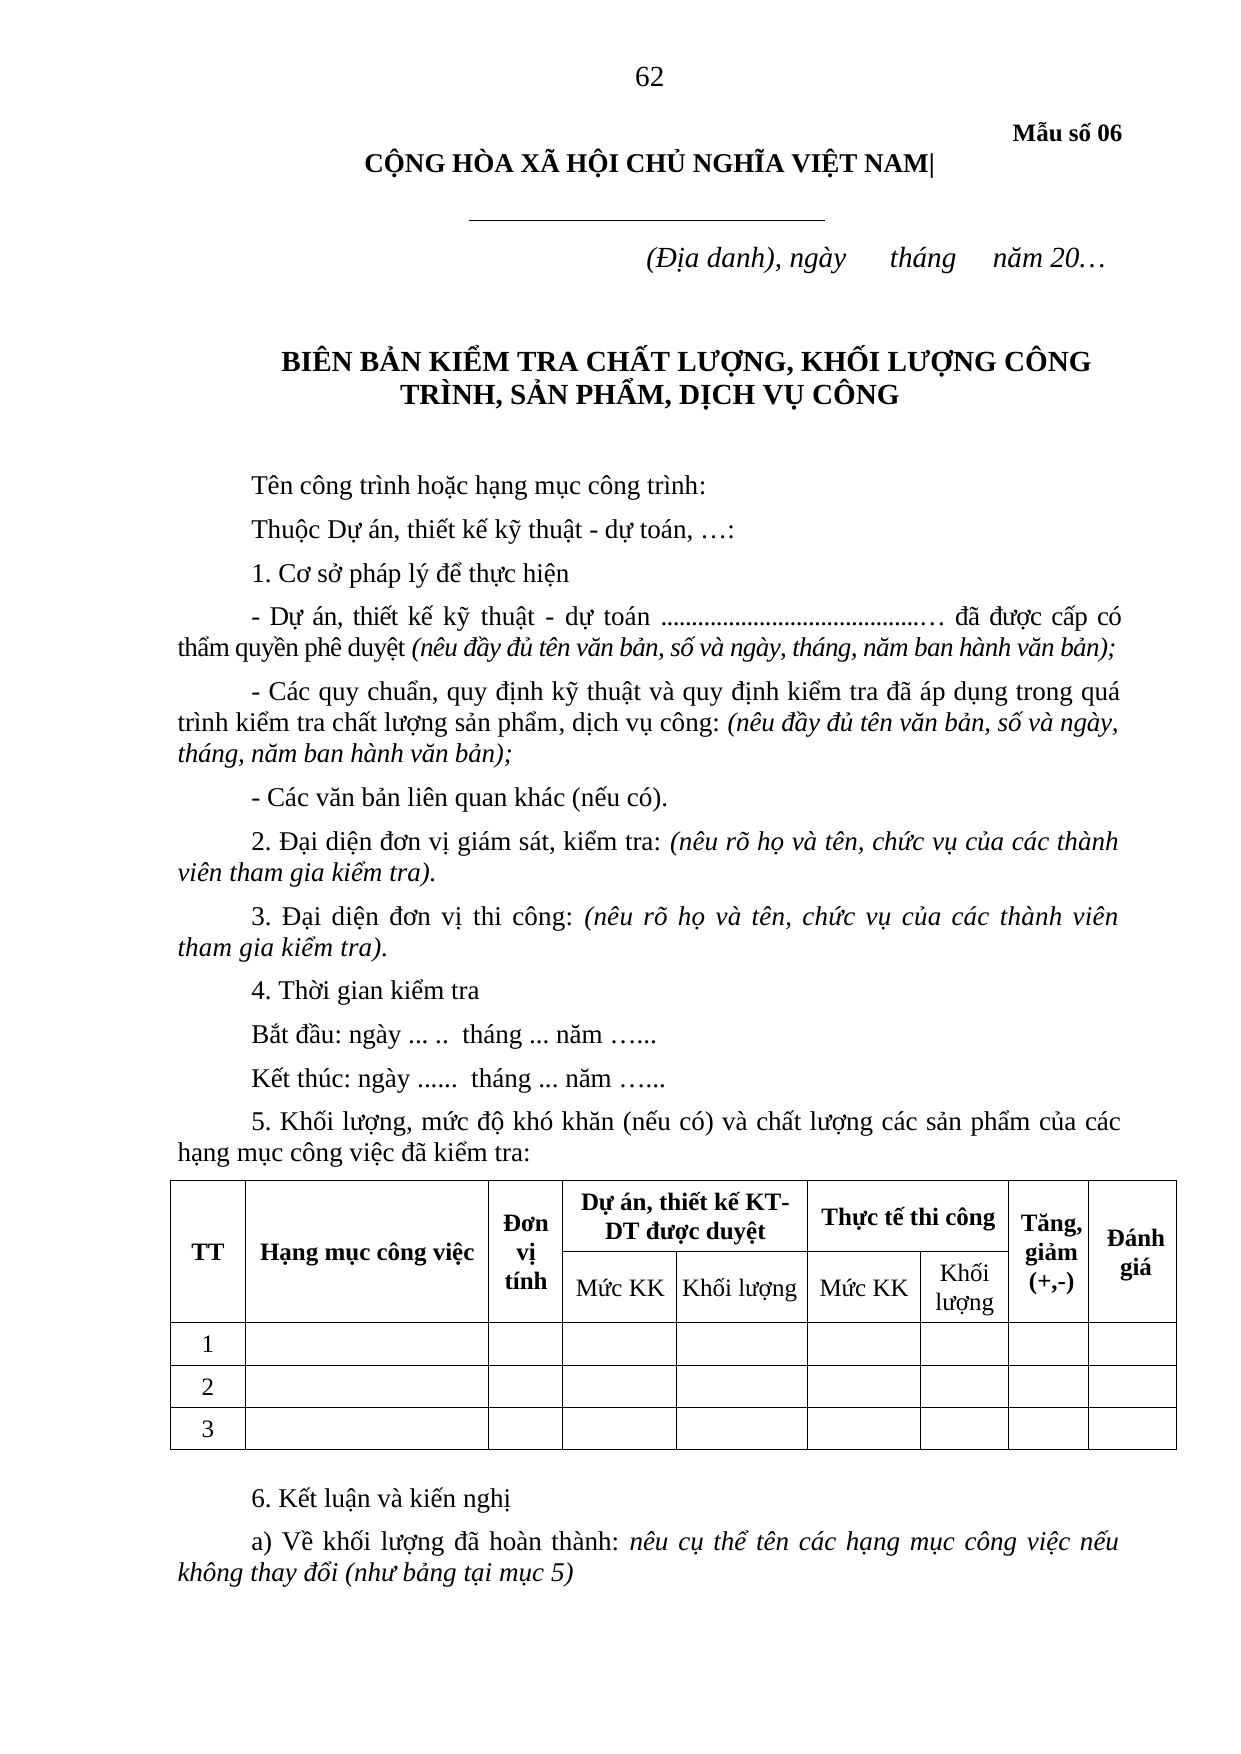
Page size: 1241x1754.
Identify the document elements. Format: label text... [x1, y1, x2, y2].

text (Địa danh), ngày tháng năm 20… [177, 240, 1122, 274]
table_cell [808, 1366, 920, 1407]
text Bắt đầu: ngày ... .. tháng ... năm …... [177, 1018, 1122, 1049]
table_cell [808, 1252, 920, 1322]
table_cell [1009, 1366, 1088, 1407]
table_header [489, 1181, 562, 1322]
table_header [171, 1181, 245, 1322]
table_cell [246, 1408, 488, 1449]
text - Các văn bản liên quan khác (nếu có). [177, 781, 1122, 812]
text 5. Khối lượng, mức độ khó khăn (nếu có) và chất lượng các sản phẩm của các hạng mục công việc đã kiểm tra: [177, 1105, 1122, 1168]
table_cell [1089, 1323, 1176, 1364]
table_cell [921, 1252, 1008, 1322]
text Kết thúc: ngày ...... tháng ... năm …... [177, 1062, 1122, 1093]
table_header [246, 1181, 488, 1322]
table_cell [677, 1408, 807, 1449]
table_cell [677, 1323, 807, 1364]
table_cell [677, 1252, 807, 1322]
text 3. Đại diện đơn vị thi công: (nêu rõ họ và tên, chức vụ của các thành viên tham gia kiểm tra). [177, 899, 1122, 962]
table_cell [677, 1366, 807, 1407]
text - Dự án, thiết kế kỹ thuật - dự toán ..........................................… đã được cấp có thẩm quyền phê duyệt (nêu đầy đủ tên văn bản, số và ngày, tháng, năm ban hành văn bản); [177, 600, 1122, 663]
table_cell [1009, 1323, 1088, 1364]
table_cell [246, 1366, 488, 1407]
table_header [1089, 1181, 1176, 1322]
text BIÊN BẢN KIỂM TRA CHẤT LƯỢNG, KHỐI LƯỢNG CÔNG TRÌNH, SẢN PHẨM, DỊCH VỤ CÔNG [177, 344, 1122, 411]
text Tên công trình hoặc hạng mục công trình: [177, 469, 1122, 501]
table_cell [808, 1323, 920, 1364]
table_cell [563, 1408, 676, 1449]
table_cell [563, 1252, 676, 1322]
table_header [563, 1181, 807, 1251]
text 2. Đại diện đơn vị giám sát, kiểm tra: (nêu rõ họ và tên, chức vụ của các thành viên tham gia kiểm tra). [177, 825, 1122, 887]
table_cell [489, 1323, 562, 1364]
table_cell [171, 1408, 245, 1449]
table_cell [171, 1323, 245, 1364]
text 4. Thời gian kiểm tra [177, 974, 1122, 1006]
text CỘNG HÒA XÃ HỘI CHỦ NGHĨA VIỆT NAM| Độc lập - Tự do - Hạnh phúc [177, 147, 1122, 212]
text a) Về khối lượng đã hoàn thành: nêu cụ thể tên các hạng mục công việc nếu không thay đổi (như bảng tại mục 5) [177, 1525, 1122, 1588]
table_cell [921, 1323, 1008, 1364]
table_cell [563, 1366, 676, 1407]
text 6. Kết luận và kiến nghị [177, 1482, 1122, 1513]
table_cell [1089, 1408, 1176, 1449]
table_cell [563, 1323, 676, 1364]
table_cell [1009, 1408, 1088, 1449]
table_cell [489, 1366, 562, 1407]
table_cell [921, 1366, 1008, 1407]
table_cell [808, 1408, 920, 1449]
text Thuộc Dự án, thiết kế kỹ thuật - dự toán, …: [177, 513, 1122, 544]
text - Các quy chuẩn, quy định kỹ thuật và quy định kiểm tra đã áp dụng trong quá trình kiểm tra chất lượng sản phẩm, dịch vụ công: (nêu đầy đủ tên văn bản, số và ngày, tháng, năm ban hành văn bản); [177, 675, 1122, 769]
text 1. Cơ sở pháp lý để thực hiện [177, 557, 1122, 588]
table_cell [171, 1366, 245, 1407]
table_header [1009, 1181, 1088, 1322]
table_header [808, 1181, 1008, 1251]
subtitle Mẫu số 06 [177, 118, 1122, 147]
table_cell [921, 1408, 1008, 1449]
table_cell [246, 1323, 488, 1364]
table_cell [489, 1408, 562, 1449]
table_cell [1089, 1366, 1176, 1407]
